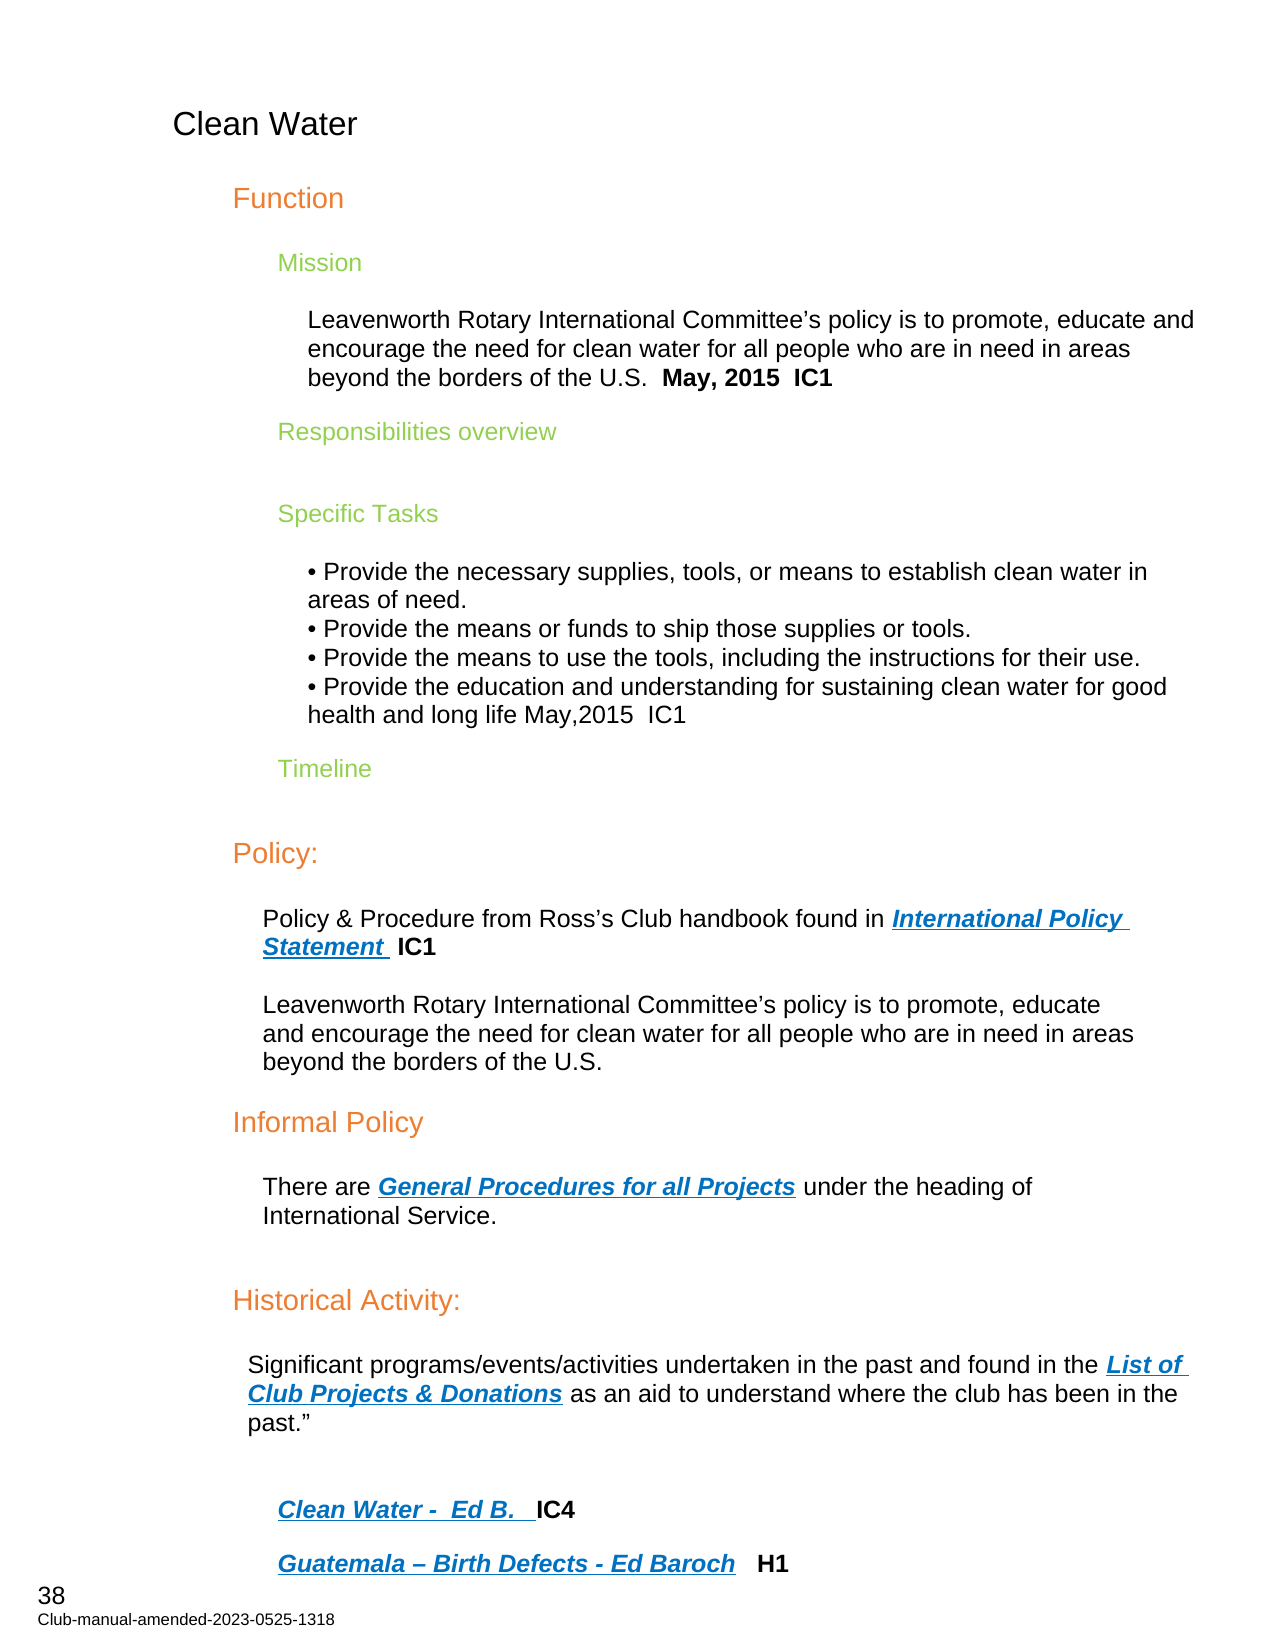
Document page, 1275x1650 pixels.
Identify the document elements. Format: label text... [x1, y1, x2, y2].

text • Provide the means to use the tools, including the instructions for their use. [307, 643, 1207, 671]
subtitle Responsibilities overview [277, 416, 1237, 445]
text Guatemala – Birth Defects - Ed Baroch H1 [277, 1549, 1237, 1577]
subtitle Function [232, 181, 1237, 214]
subtitle Specific Tasks [277, 499, 1237, 528]
text • Provide the education and understanding for sustaining clean water for good health and long life May,2015 IC1 [307, 671, 1207, 729]
text • Provide the necessary supplies, tools, or means to establish clean water in areas of need. [307, 556, 1207, 614]
subtitle Policy: [232, 836, 1237, 870]
subtitle Significant programs/events/activities undertaken in the past and found in the List of Club Projects & Donations as an aid to understand where the club has been in the past.” [247, 1350, 1207, 1436]
text Clean Water - Ed B. IC4 [277, 1495, 1237, 1524]
subtitle Informal Policy [232, 1105, 1237, 1138]
text • Provide the means or funds to ship those supplies or tools. [307, 614, 1207, 643]
text Leavenworth Rotary International Committee’s policy is to promote, educate and encourage the need for clean water for all people who are in need in areas beyond the borders of the U.S. May, 2015 IC1 [307, 305, 1207, 391]
subtitle There are General Procedures for all Projects under the heading of International Service. [262, 1172, 1147, 1229]
subtitle Leavenworth Rotary International Committee’s policy is to promote, educate and encourage the need for clean water for all people who are in need in areas beyond the borders of the U.S. [262, 990, 1147, 1076]
subtitle Policy & Procedure from Ross’s Club handbook found in International Policy Statement IC1 [262, 903, 1147, 961]
subtitle Mission [277, 248, 1237, 276]
text Clean Water [172, 104, 1237, 142]
subtitle Historical Activity: [232, 1283, 1237, 1317]
subtitle Timeline [277, 754, 1237, 783]
